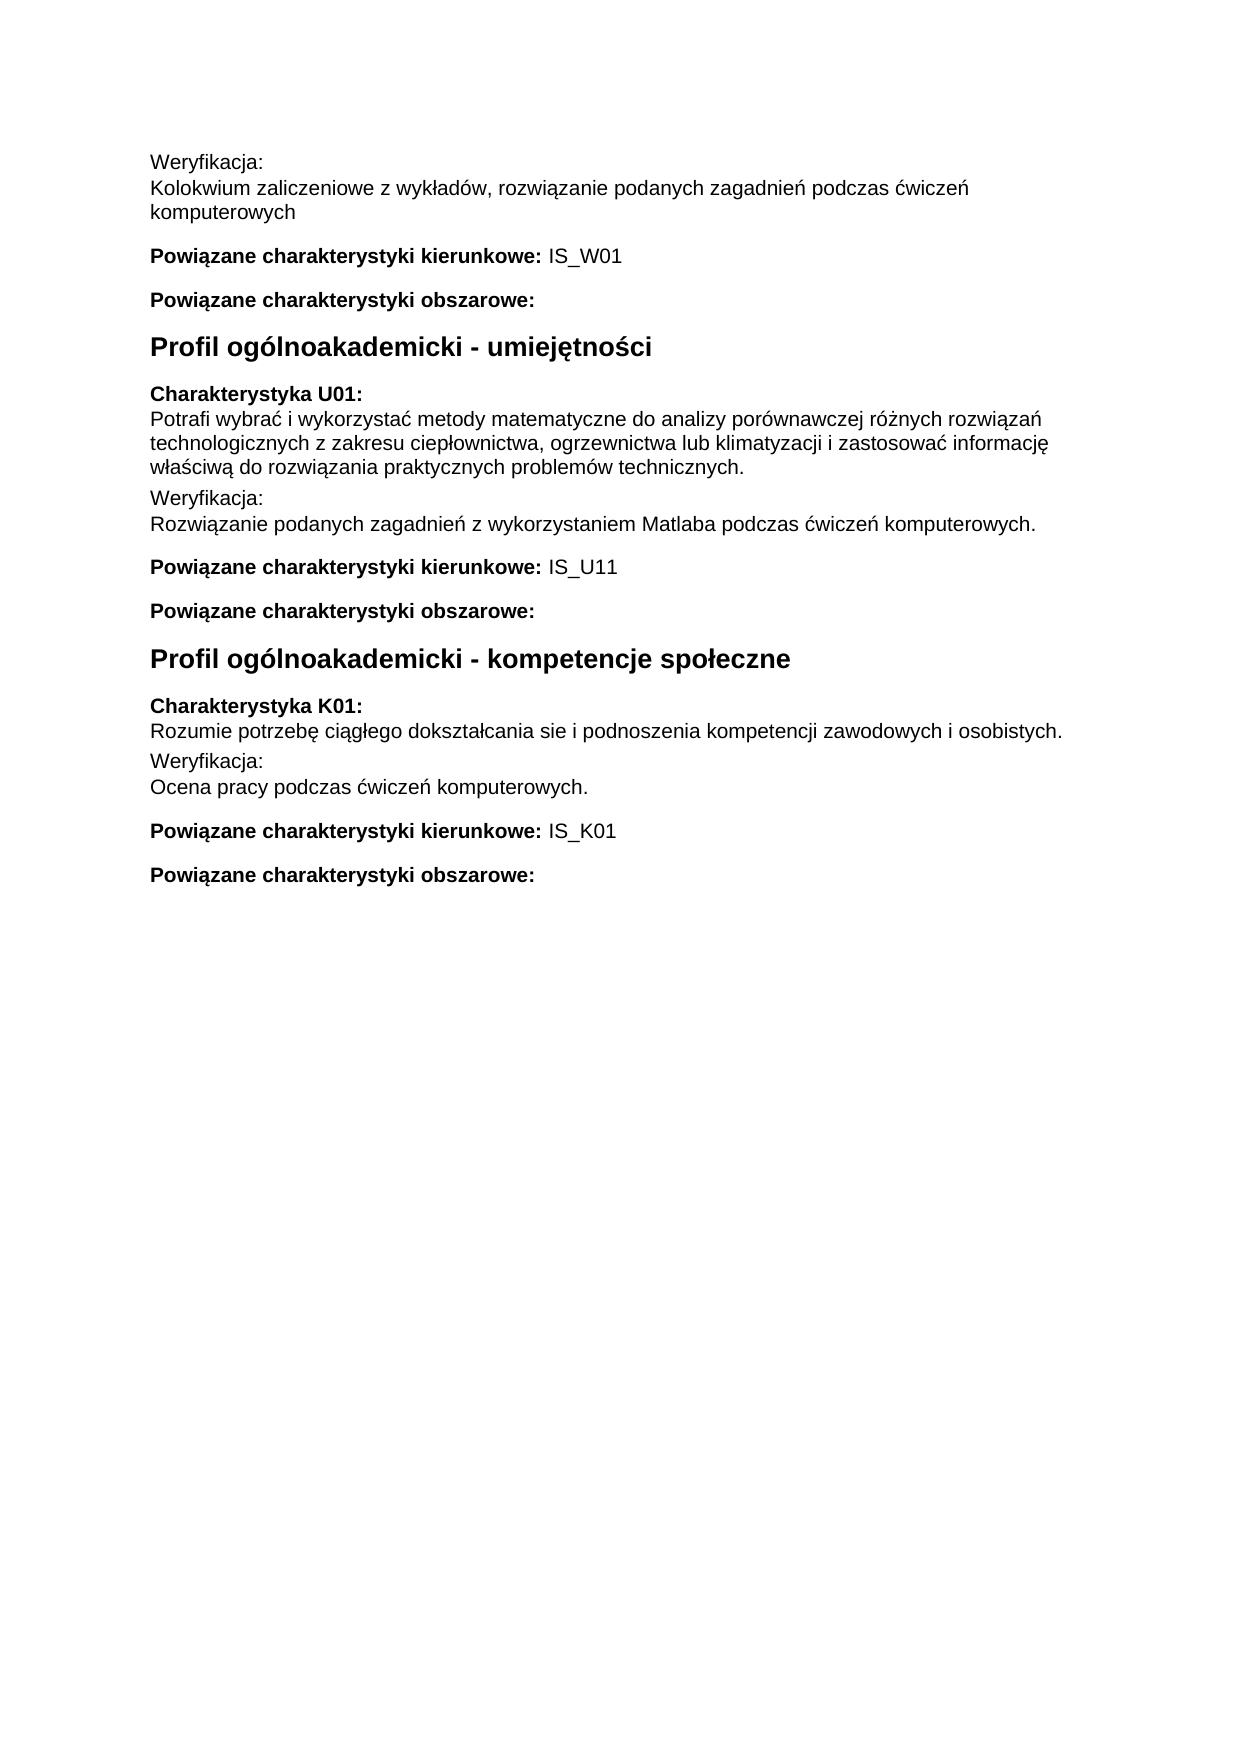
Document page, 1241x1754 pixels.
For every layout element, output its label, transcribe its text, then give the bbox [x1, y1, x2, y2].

text Weryfikacja: [150, 485, 1090, 509]
text Powiązane charakterystyki kierunkowe: IS_U11 [150, 555, 1090, 579]
text Charakterystyka U01: [150, 382, 1090, 406]
text Rozwiązanie podanych zagadnień z wykorzystaniem Matlaba podczas ćwiczeń komputerowych. [150, 511, 1090, 535]
subtitle Profil ogólnoakademicki - kompetencje społeczne [150, 643, 1090, 674]
text Potrafi wybrać i wykorzystać metody matematyczne do analizy porównawczej różnych rozwiązań technologicznych z zakresu ciepłownictwa, ogrzewnictwa lub klimatyzacji i zastosować informację właściwą do rozwiązania praktycznych problemów technicznych. [150, 407, 1090, 479]
text Powiązane charakterystyki kierunkowe: IS_K01 [150, 819, 1090, 843]
text Powiązane charakterystyki obszarowe: [150, 862, 1090, 886]
text Rozumie potrzebę ciągłego dokształcania sie i podnoszenia kompetencji zawodowych i osobistych. [150, 719, 1090, 743]
subtitle Profil ogólnoakademicki - umiejętności [150, 331, 1090, 362]
text Powiązane charakterystyki obszarowe: [150, 599, 1090, 623]
text Kolokwium zaliczeniowe z wykładów, rozwiązanie podanych zagadnień podczas ćwiczeń komputerowych [150, 176, 1090, 224]
text Powiązane charakterystyki obszarowe: [150, 287, 1090, 311]
text Powiązane charakterystyki kierunkowe: IS_W01 [150, 244, 1090, 268]
text Charakterystyka K01: [150, 694, 1090, 718]
text Ocena pracy podczas ćwiczeń komputerowych. [150, 775, 1090, 799]
text Weryfikacja: [150, 749, 1090, 773]
text Weryfikacja: [150, 150, 1090, 174]
